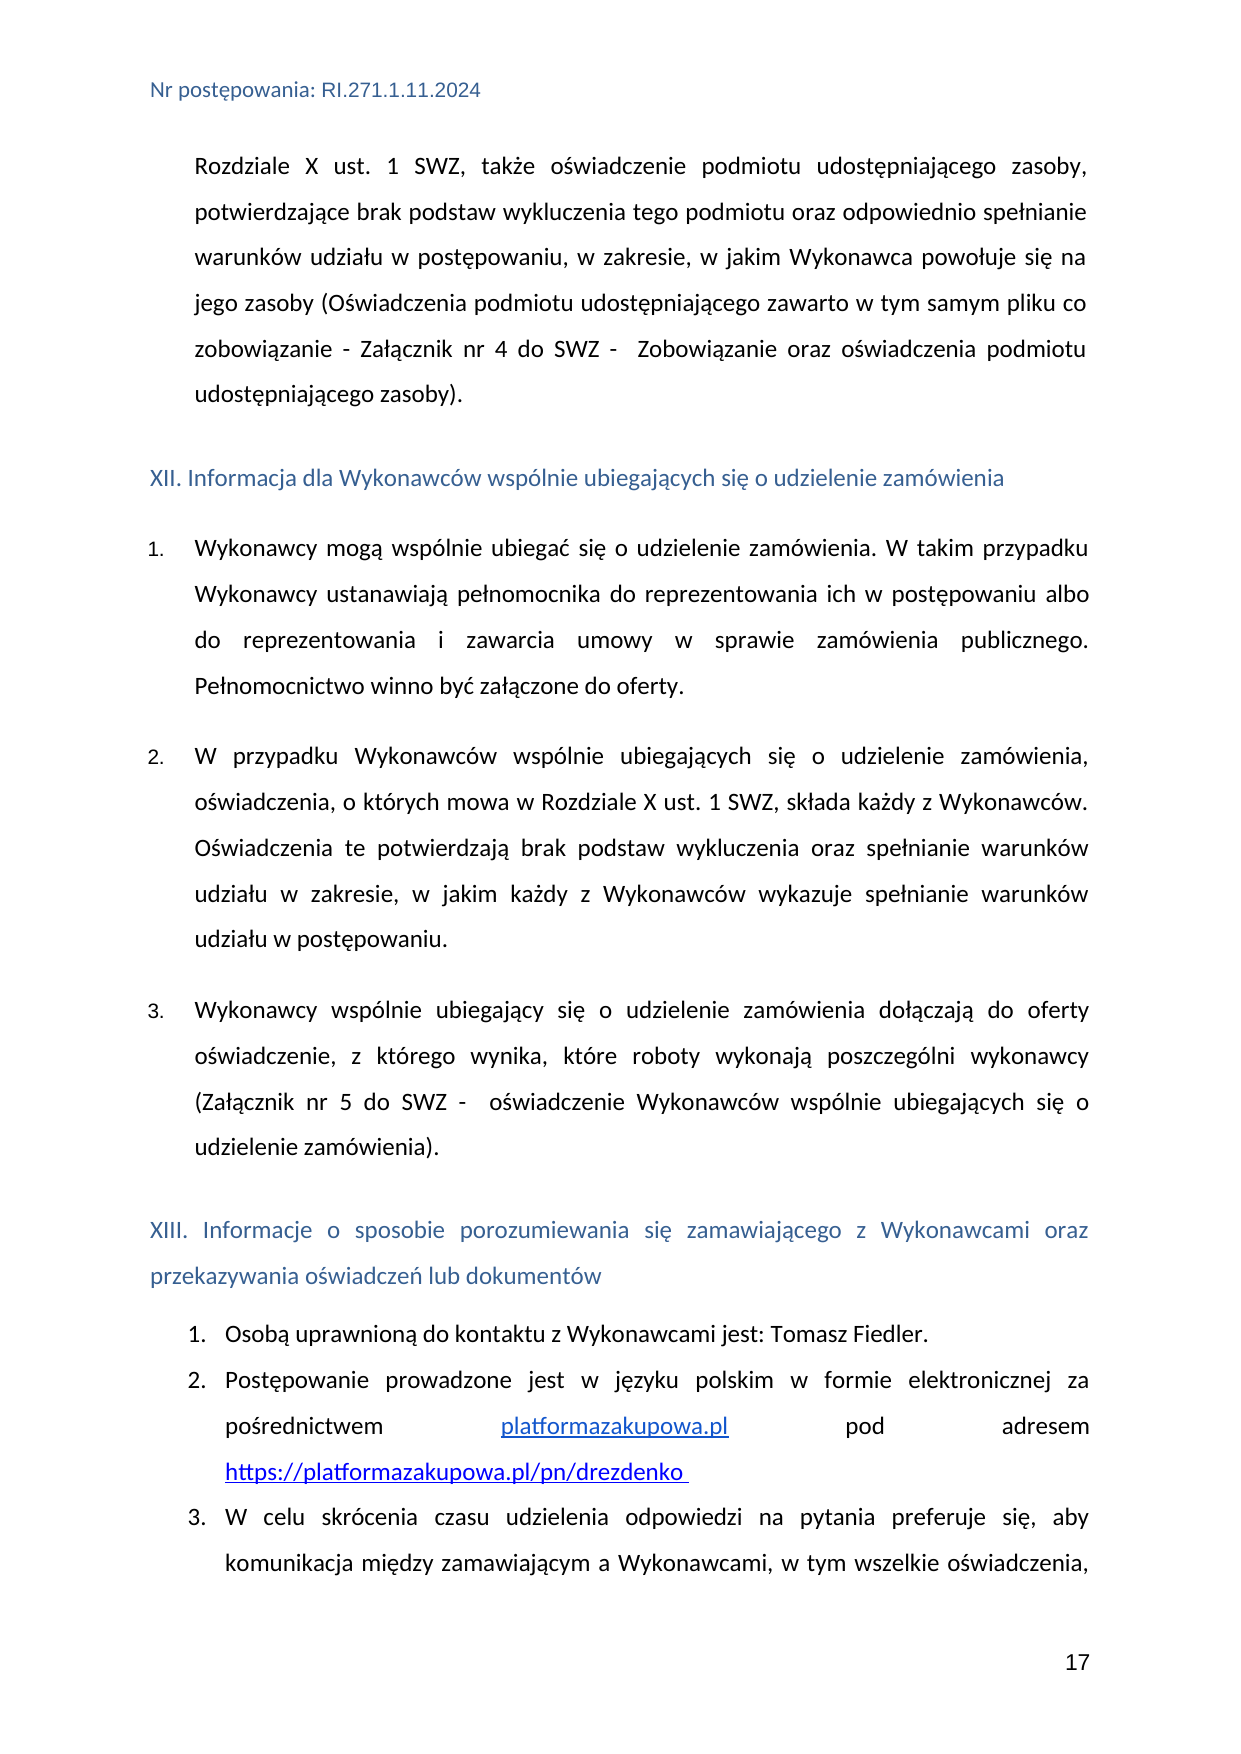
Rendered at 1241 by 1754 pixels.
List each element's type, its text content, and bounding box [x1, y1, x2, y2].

list Osobą uprawnioną do kontaktu z Wykonawcami jest: Tomasz Fiedler. [187, 1318, 1090, 1349]
list Wykonawcy mogą wspólnie ubiegać się o udzielenie zamówienia. W takim przypadku Wykonawcy ustanawiają pełnomocnika do reprezentowania ich w postępowaniu albo do reprezentowania i zawarcia umowy w sprawie zamówienia publicznego. Pełnomocnictwo winno być załączone do oferty. [147, 533, 1090, 700]
list Postępowanie prowadzone jest w języku polskim w formie elektronicznej za pośrednictwem platformazakupowa.pl pod adresem https://platformazakupowa.pl/pn/drezdenko [187, 1364, 1090, 1486]
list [147, 150, 1088, 409]
subtitle XIII. Informacje o sposobie porozumiewania się zamawiającego z Wykonawcami oraz przekazywania oświadczeń lub dokumentów [150, 1214, 1090, 1291]
list W przypadku Wykonawców wspólnie ubiegających się o udzielenie zamówienia, oświadczenia, o których mowa w Rozdziale X ust. 1 SWZ, składa każdy z Wykonawców. Oświadczenia te potwierdzają brak podstaw wykluczenia oraz spełnianie warunków udziału w zakresie, w jakim każdy z Wykonawców wykazuje spełnianie warunków udziału w postępowaniu. [147, 741, 1090, 954]
subtitle XII. Informacja dla Wykonawców wspólnie ubiegających się o udzielenie zamówienia [150, 462, 1090, 492]
list Wykonawcy wspólnie ubiegający się o udzielenie zamówienia dołączają do oferty oświadczenie, z którego wynika, które roboty wykonają poszczególni wykonawcy (Załącznik nr 5 do SWZ - oświadczenie Wykonawców wspólnie ubiegających się o udzielenie zamówienia). [147, 994, 1090, 1162]
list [187, 1501, 1090, 1578]
